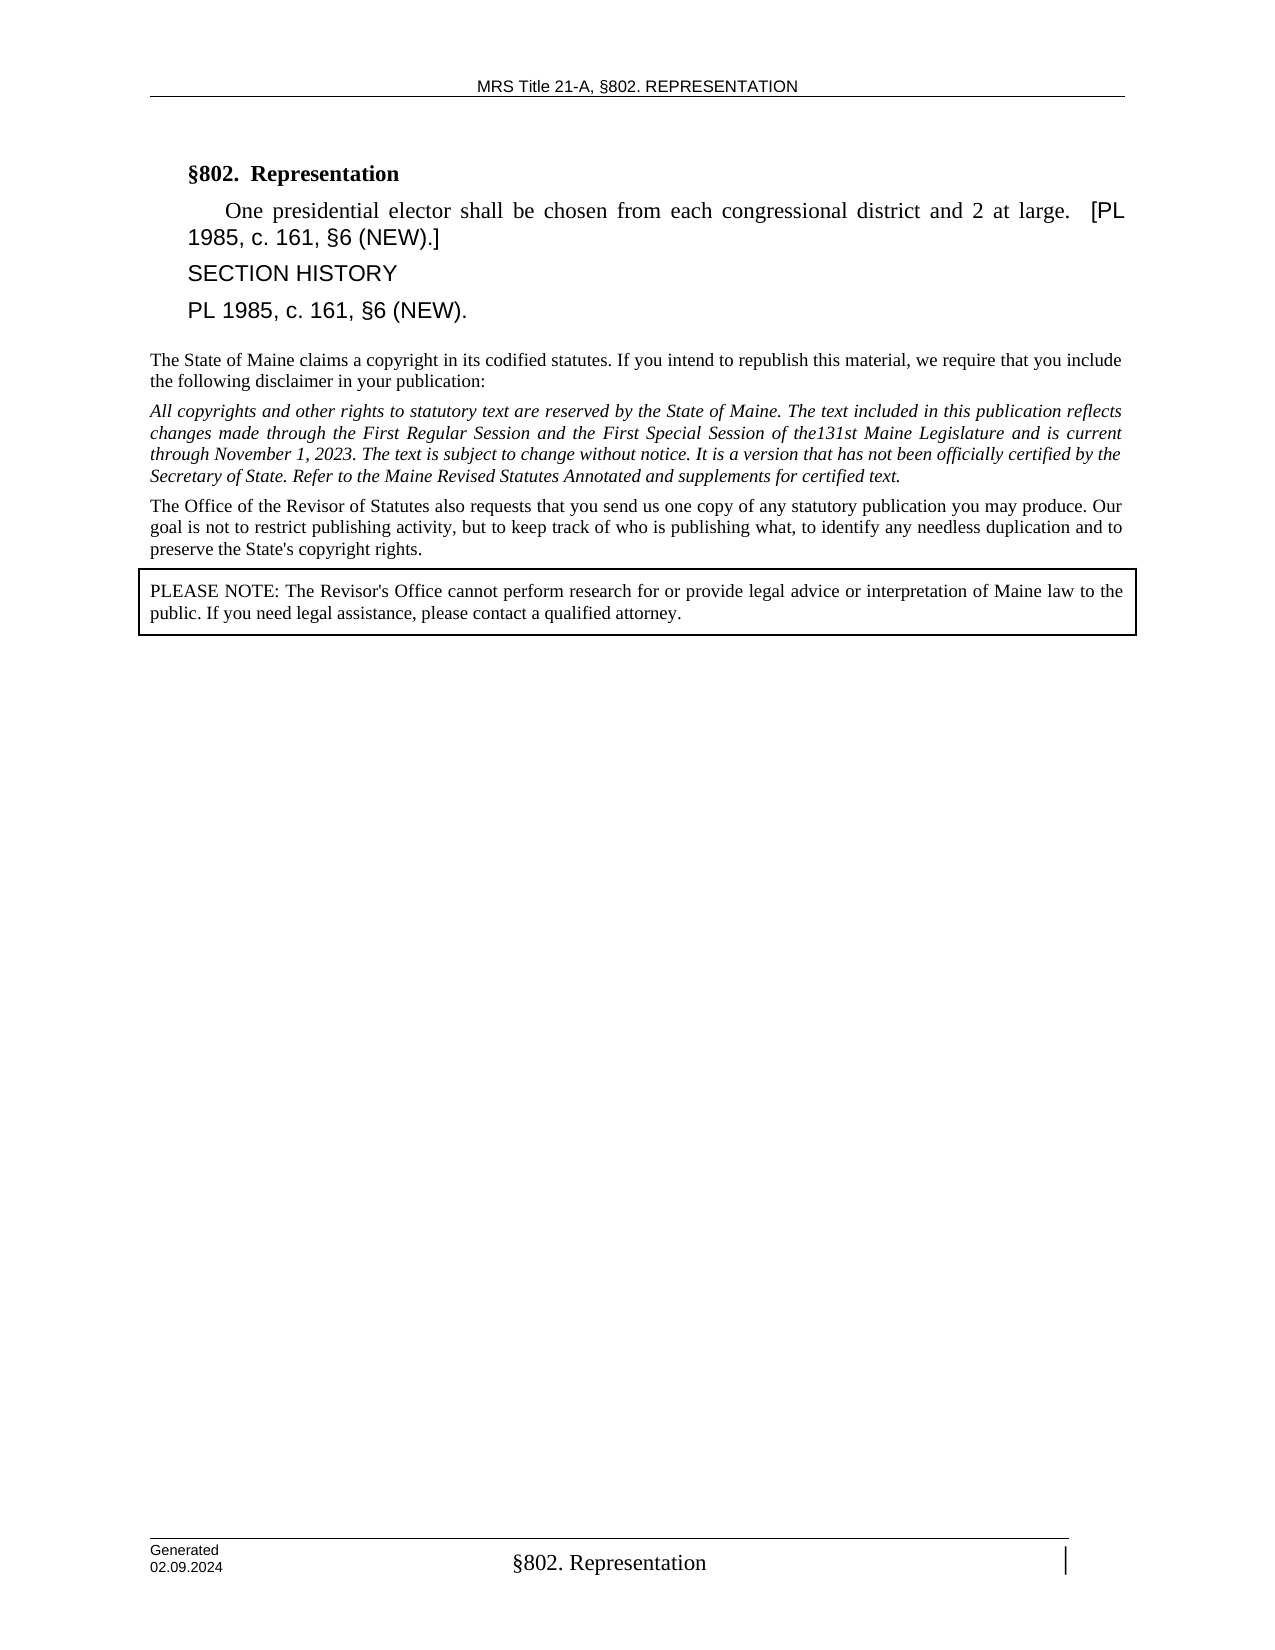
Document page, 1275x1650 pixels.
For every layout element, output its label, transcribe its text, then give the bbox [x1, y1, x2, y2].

text The Office of the Revisor of Statutes also requests that you send us one copy of any statutory publication you may produce. Our goal is not to restrict publishing activity, but to keep track of who is publishing what, to identify any needless duplication and to preserve the State's copyright rights. [150, 494, 1125, 559]
text One presidential elector shall be chosen from each congressional district and 2 at large. [PL 1985, c. 161, §6 (NEW).] [187, 197, 1125, 250]
text SECTION HISTORY [187, 260, 1125, 287]
text §802. Representation [187, 160, 1125, 187]
text All copyrights and other rights to statutory text are reserved by the State of Maine. The text included in this publication reflects changes made through the First Regular Session and the First Special Session of the131st Maine Legislature and is current through November 1, 2023 . The text is subject to change without notice. It is a version that has not been officially certified by the Secretary of State. Refer to the Maine Revised Statutes Annotated and supplements for certified text. [150, 400, 1125, 486]
text PLEASE NOTE: The Revisor's Office cannot perform research for or provide legal advice or interpretation of Maine law to the public. If you need legal assistance, please contact a qualified attorney. [140, 570, 1135, 634]
text The State of Maine claims a copyright in its codified statutes. If you intend to republish this material, we require that you include the following disclaimer in your publication: [150, 348, 1125, 392]
text PL 1985, c. 161, §6 (NEW). [187, 297, 1125, 323]
